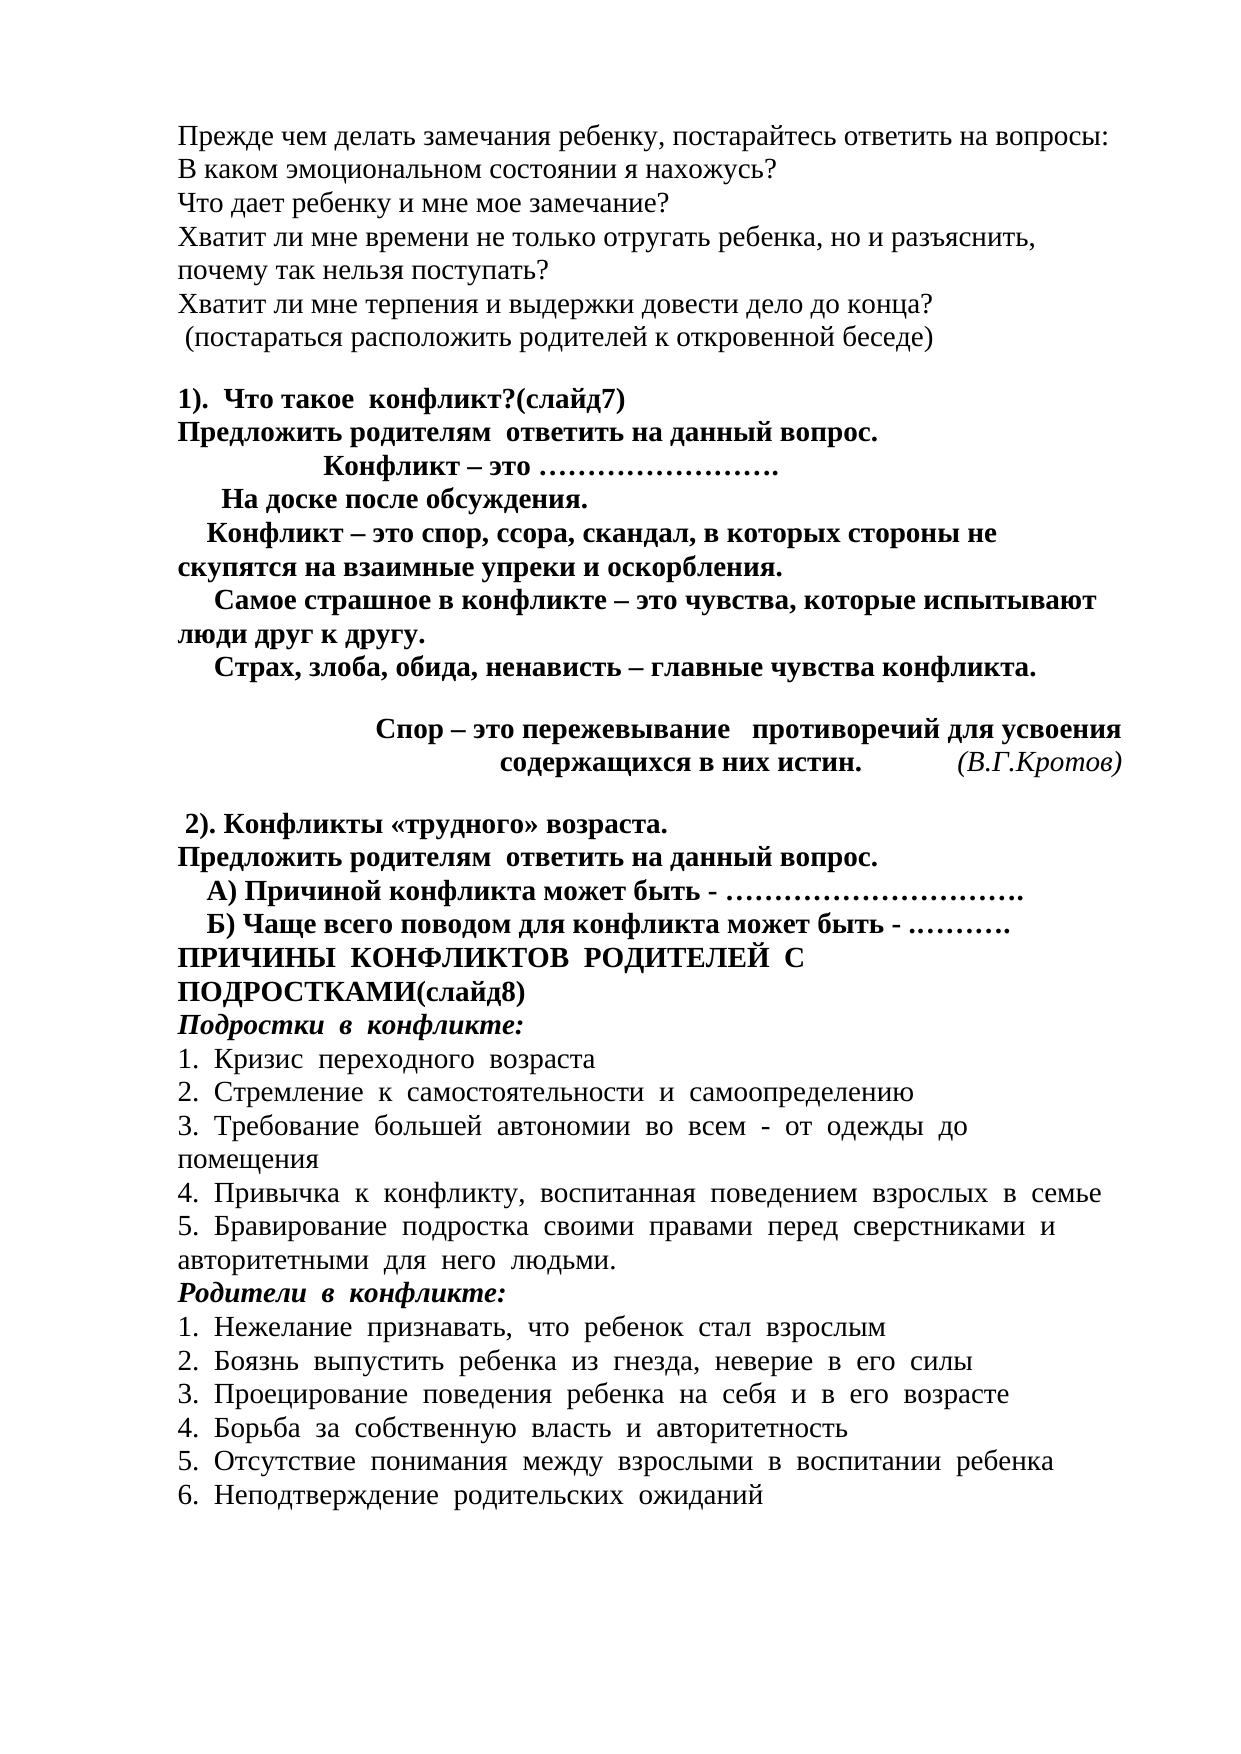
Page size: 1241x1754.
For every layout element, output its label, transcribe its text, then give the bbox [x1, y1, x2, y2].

text А) Причиной конфликта может быть - …………………………. [177, 873, 1122, 907]
text Конфликт – это ……………………. [177, 448, 1122, 482]
text 3. Требование большей автономии во всем - от одежды до помещения [177, 1108, 1122, 1175]
text 2. Стремление к самостоятельности и самоопределению [177, 1074, 1122, 1108]
text 1. Нежелание признавать, что ребенок стал взрослым [177, 1309, 1122, 1343]
text 6. Неподтверждение родительских ожиданий [177, 1477, 1122, 1510]
text Что дает ребенку и мне мое замечание? [177, 185, 1122, 219]
text (постараться расположить родителей к откровенной беседе) [177, 319, 1122, 353]
text 4. Привычка к конфликту, воспитанная поведением взрослых в семье [177, 1175, 1122, 1208]
text 1. Кризис переходного возраста [177, 1041, 1122, 1074]
text Хватит ли мне времени не только отругать ребенка, но и разъяснить, почему так нельзя поступать? [177, 219, 1122, 286]
text 1). Что такое конфликт?(слайд7) [177, 381, 1122, 414]
text 2. Боязнь выпустить ребенка из гнезда, неверие в его силы [177, 1343, 1122, 1376]
text Б) Чаще всего поводом для конфликта может быть - .………. [177, 907, 1122, 940]
text Самое страшное в конфликте – это чувства, которые испытывают люди друг к другу. [177, 582, 1122, 649]
text На доске после обсуждения. [177, 482, 1122, 515]
text ПРИЧИНЫ КОНФЛИКТОВ РОДИТЕЛЕЙ С ПОДРОСТКАМИ(слайд8) [177, 940, 1122, 1007]
text Страх, злоба, обида, ненависть – главные чувства конфликта. [177, 649, 1122, 683]
text 5. Отсутствие понимания между взрослыми в воспитании ребенка [177, 1443, 1122, 1477]
text Родители в конфликте: [177, 1276, 1122, 1309]
text Хватит ли мне терпения и выдержки довести дело до конца? [177, 286, 1122, 319]
text 4. Борьба за собственную власть и авторитетность [177, 1410, 1122, 1443]
text 3. Проецирование поведения ребенка на себя и в его возрасте [177, 1376, 1122, 1410]
text Предложить родителям ответить на данный вопрос. [177, 414, 1122, 448]
text Прежде чем делать замечания ребенку, постарайтесь ответить на вопросы: [177, 118, 1122, 152]
text Конфликт – это спор, ссора, скандал, в которых стороны не скупятся на взаимные упреки и оскорбления. [177, 515, 1122, 582]
text Предложить родителям ответить на данный вопрос. [177, 839, 1122, 873]
text Подростки в конфликте: [177, 1007, 1122, 1041]
text 2). Конфликты «трудного» возраста. [177, 806, 1122, 839]
text Спор – это пережевывание противоречий для усвоения содержащихся в них истин. (В.Г.Кротов) [177, 711, 1122, 778]
text 5. Бравирование подростка своими правами перед сверстниками и авторитетными для него людьми. [177, 1208, 1122, 1276]
text В каком эмоциональном состоянии я нахожусь? [177, 152, 1122, 185]
